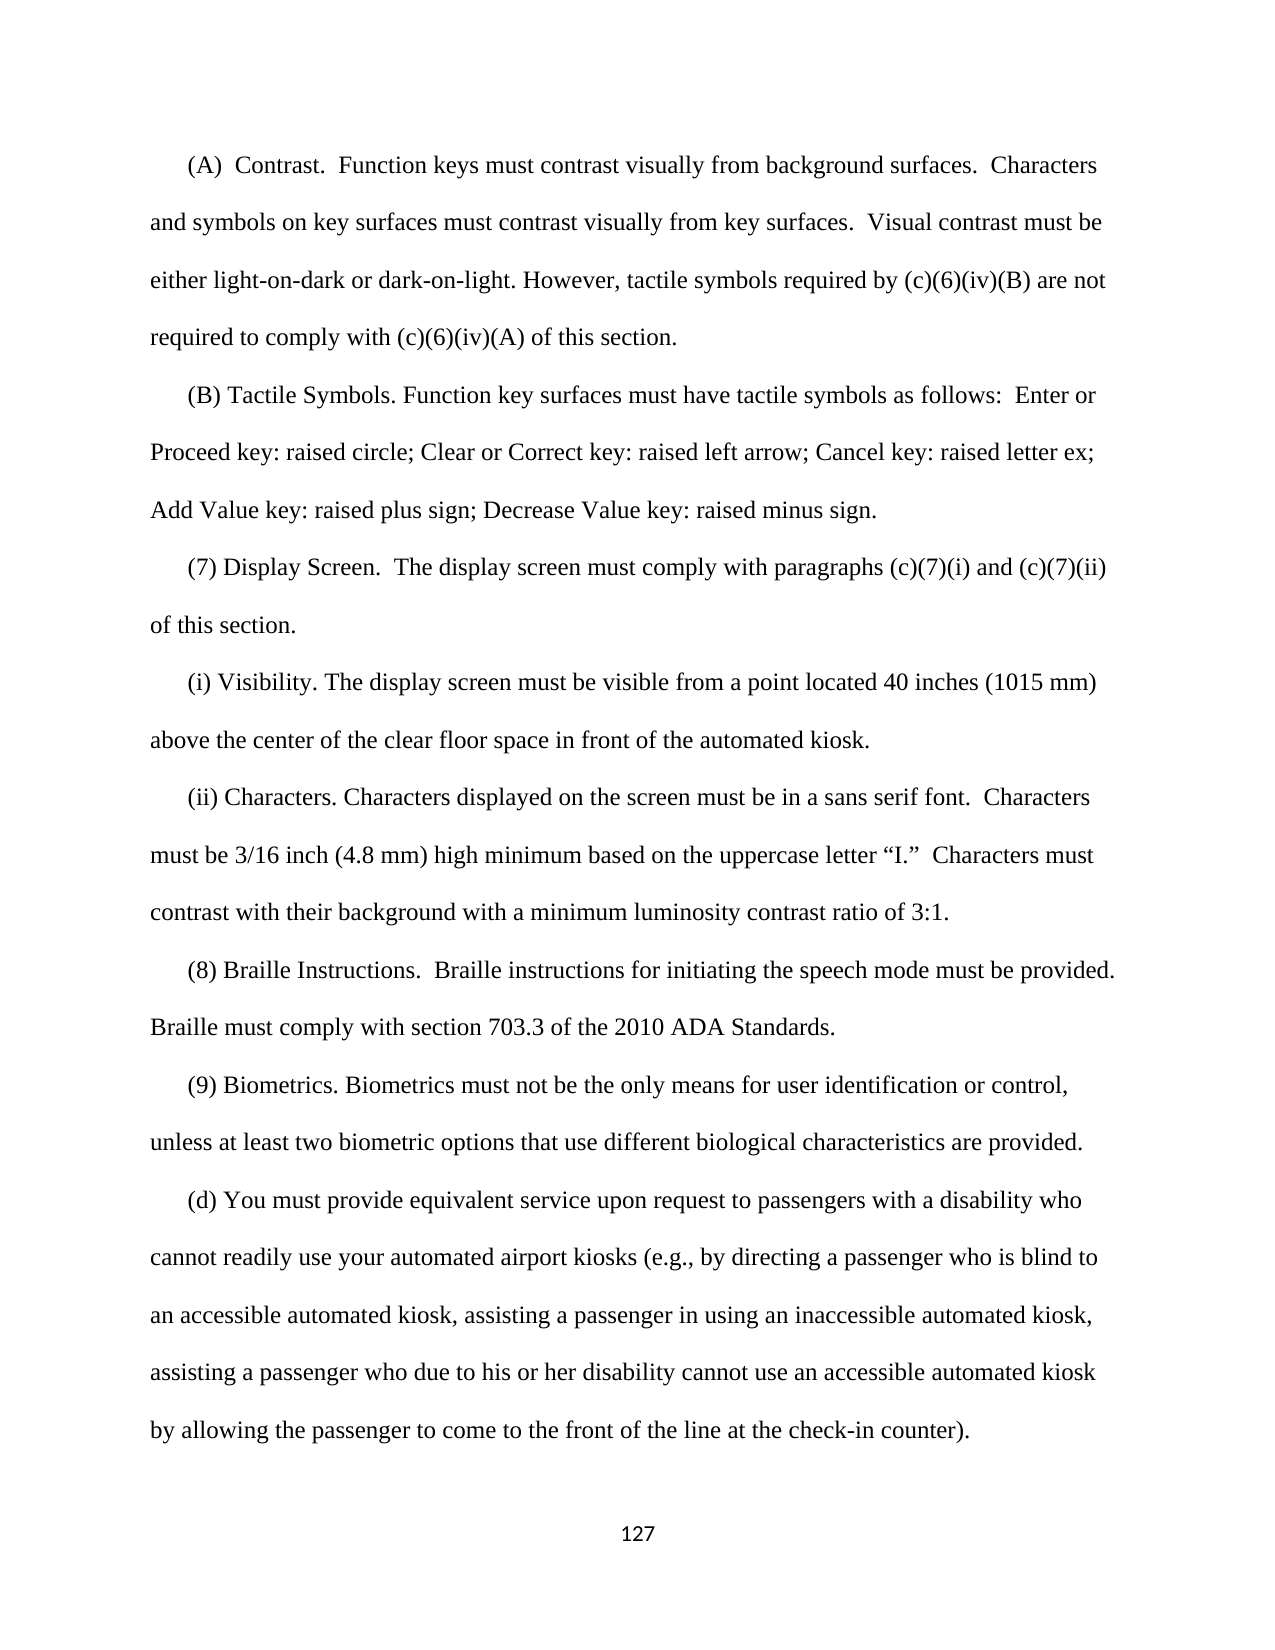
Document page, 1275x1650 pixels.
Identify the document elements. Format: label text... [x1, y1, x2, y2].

text (i) Visibility. The display screen must be visible from a point located 40 inches (1015 mm) above the center of the clear floor space in front of the automated kiosk. [150, 667, 1125, 754]
text (9) Biometrics. Biometrics must not be the only means for user identification or control, unless at least two biometric options that use different biological characteristics are provided. [150, 1070, 1125, 1156]
text (d) You must provide equivalent service upon request to passengers with a disability who cannot readily use your automated airport kiosks (e.g., by directing a passenger who is blind to an accessible automated kiosk, assisting a passenger in using an inaccessible automated kiosk, assisting a passenger who due to his or her disability cannot use an accessible automated kiosk by allowing the passenger to come to the front of the line at the check-in counter). [150, 1185, 1125, 1444]
text (B) Tactile Symbols. Function key surfaces must have tactile symbols as follows: Enter or Proceed key: raised circle; Clear or Correct key: raised left arrow; Cancel key: raised letter ex; Add Value key: raised plus sign; Decrease Value key: raised minus sign. [150, 380, 1125, 524]
text (7) Display Screen. The display screen must comply with paragraphs (c)(7)(i) and (c)(7)(ii) of this section. [150, 552, 1125, 639]
text (A) Contrast. Function keys must contrast visually from background surfaces. Characters and symbols on key surfaces must contrast visually from key surfaces. Visual contrast must be either light-on-dark or dark-on-light. However, tactile symbols required by (c)(6)(iv)(B) are not required to comply with (c)(6)(iv)(A) of this section. [150, 150, 1125, 351]
text (8) Braille Instructions. Braille instructions for initiating the speech mode must be provided. Braille must comply with section 703.3 of the 2010 ADA Standards. [150, 955, 1125, 1041]
text (ii) Characters. Characters displayed on the screen must be in a sans serif font. Characters must be 3/16 inch (4.8 mm) high minimum based on the uppercase letter “I.” Characters must contrast with their background with a minimum luminosity contrast ratio of 3:1. [150, 782, 1125, 926]
